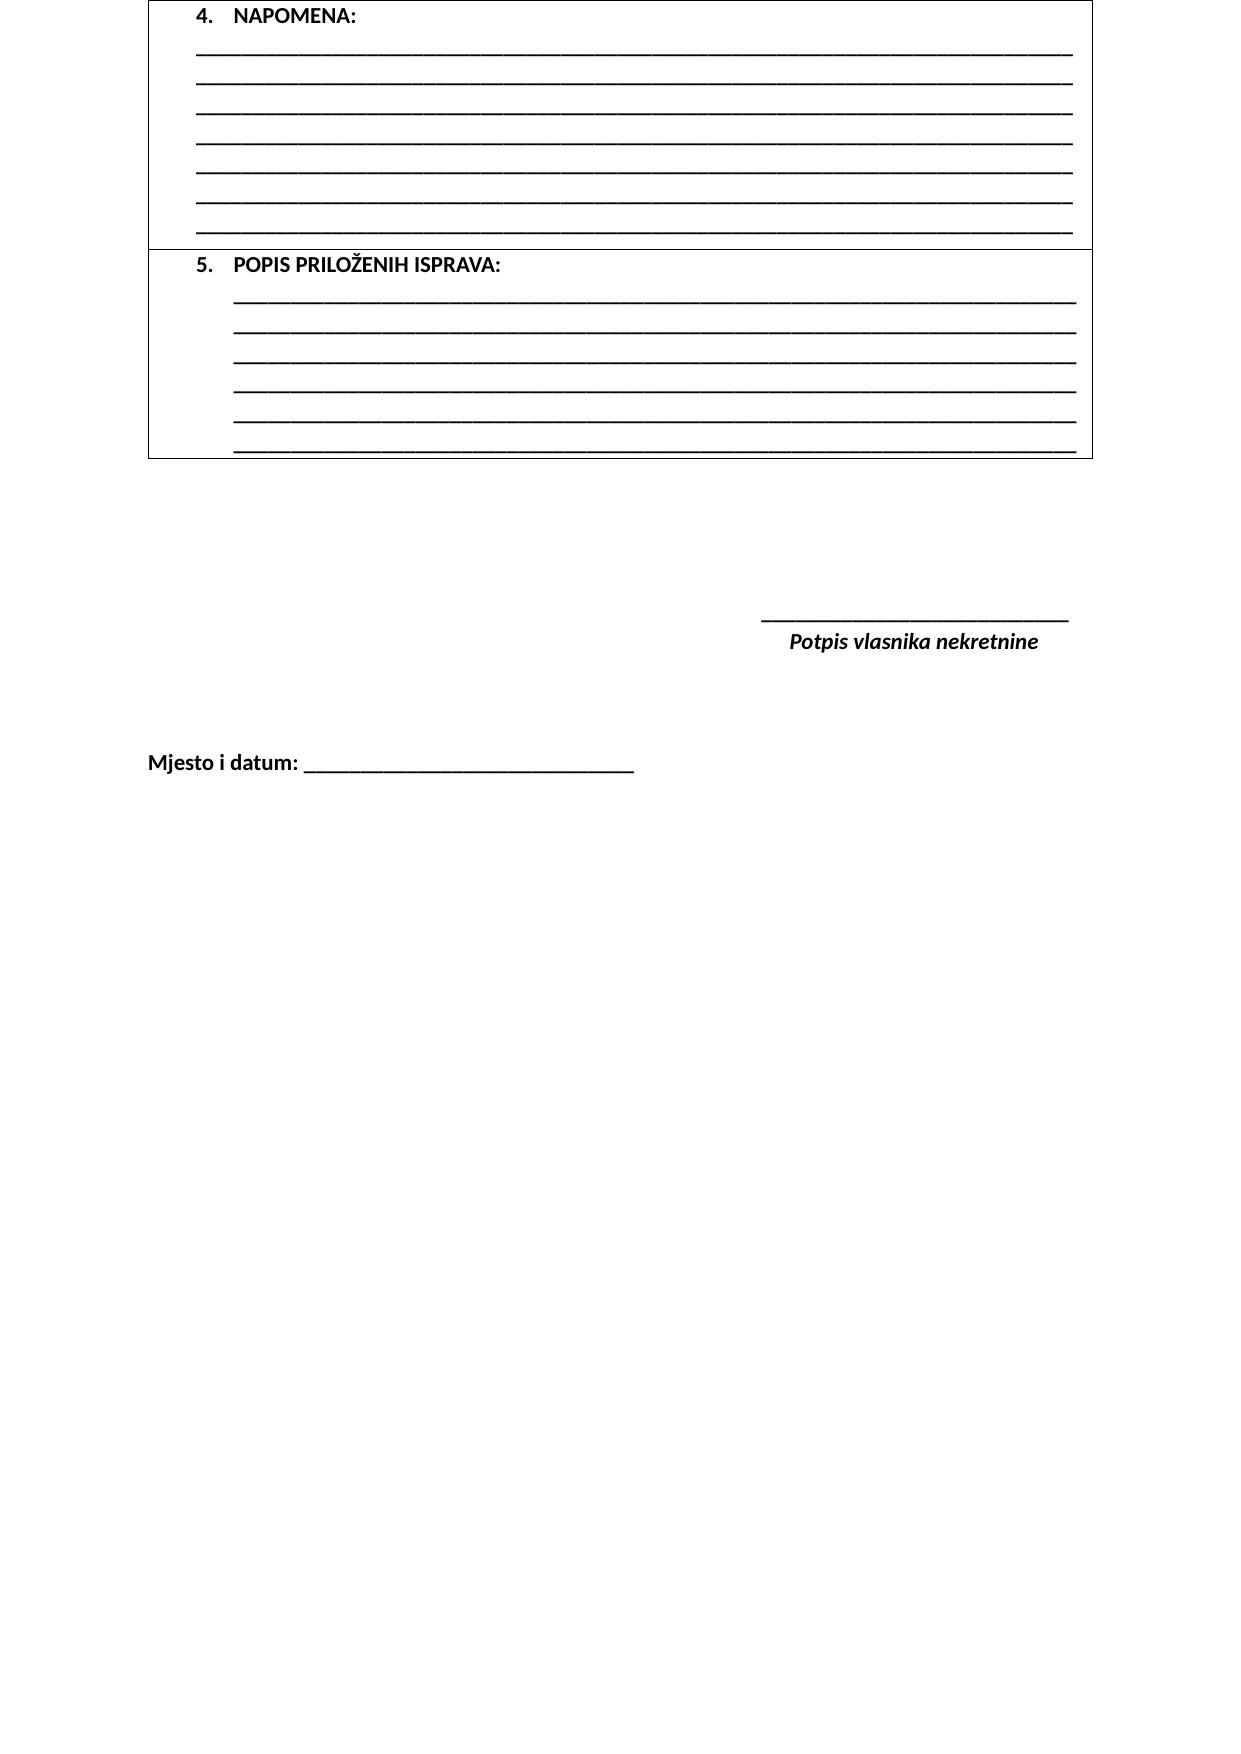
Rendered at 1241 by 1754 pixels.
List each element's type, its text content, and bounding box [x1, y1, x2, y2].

table_cell NAPOMENA: ___________________________________________________________________________________________________________________________________________________________________________________________________________________________________________________________________________________________________________________________________________________________________________________________________________________________________________________________________________________________________________________________________________________________ [149, 1, 1092, 249]
text Mjesto i datum: _____________________________ [148, 748, 1093, 776]
table_cell POPIS PRILOŽENIH ISPRAVA: ____________________________________________________________________________________________________________________________________________________________________________________________________________________________________________________________________________________________________________________________________________________________________________________________________________________________________________________________ [149, 250, 1092, 457]
text Potpis vlasnika nekretnine [738, 627, 1093, 655]
text ___________________________ [738, 597, 1093, 626]
